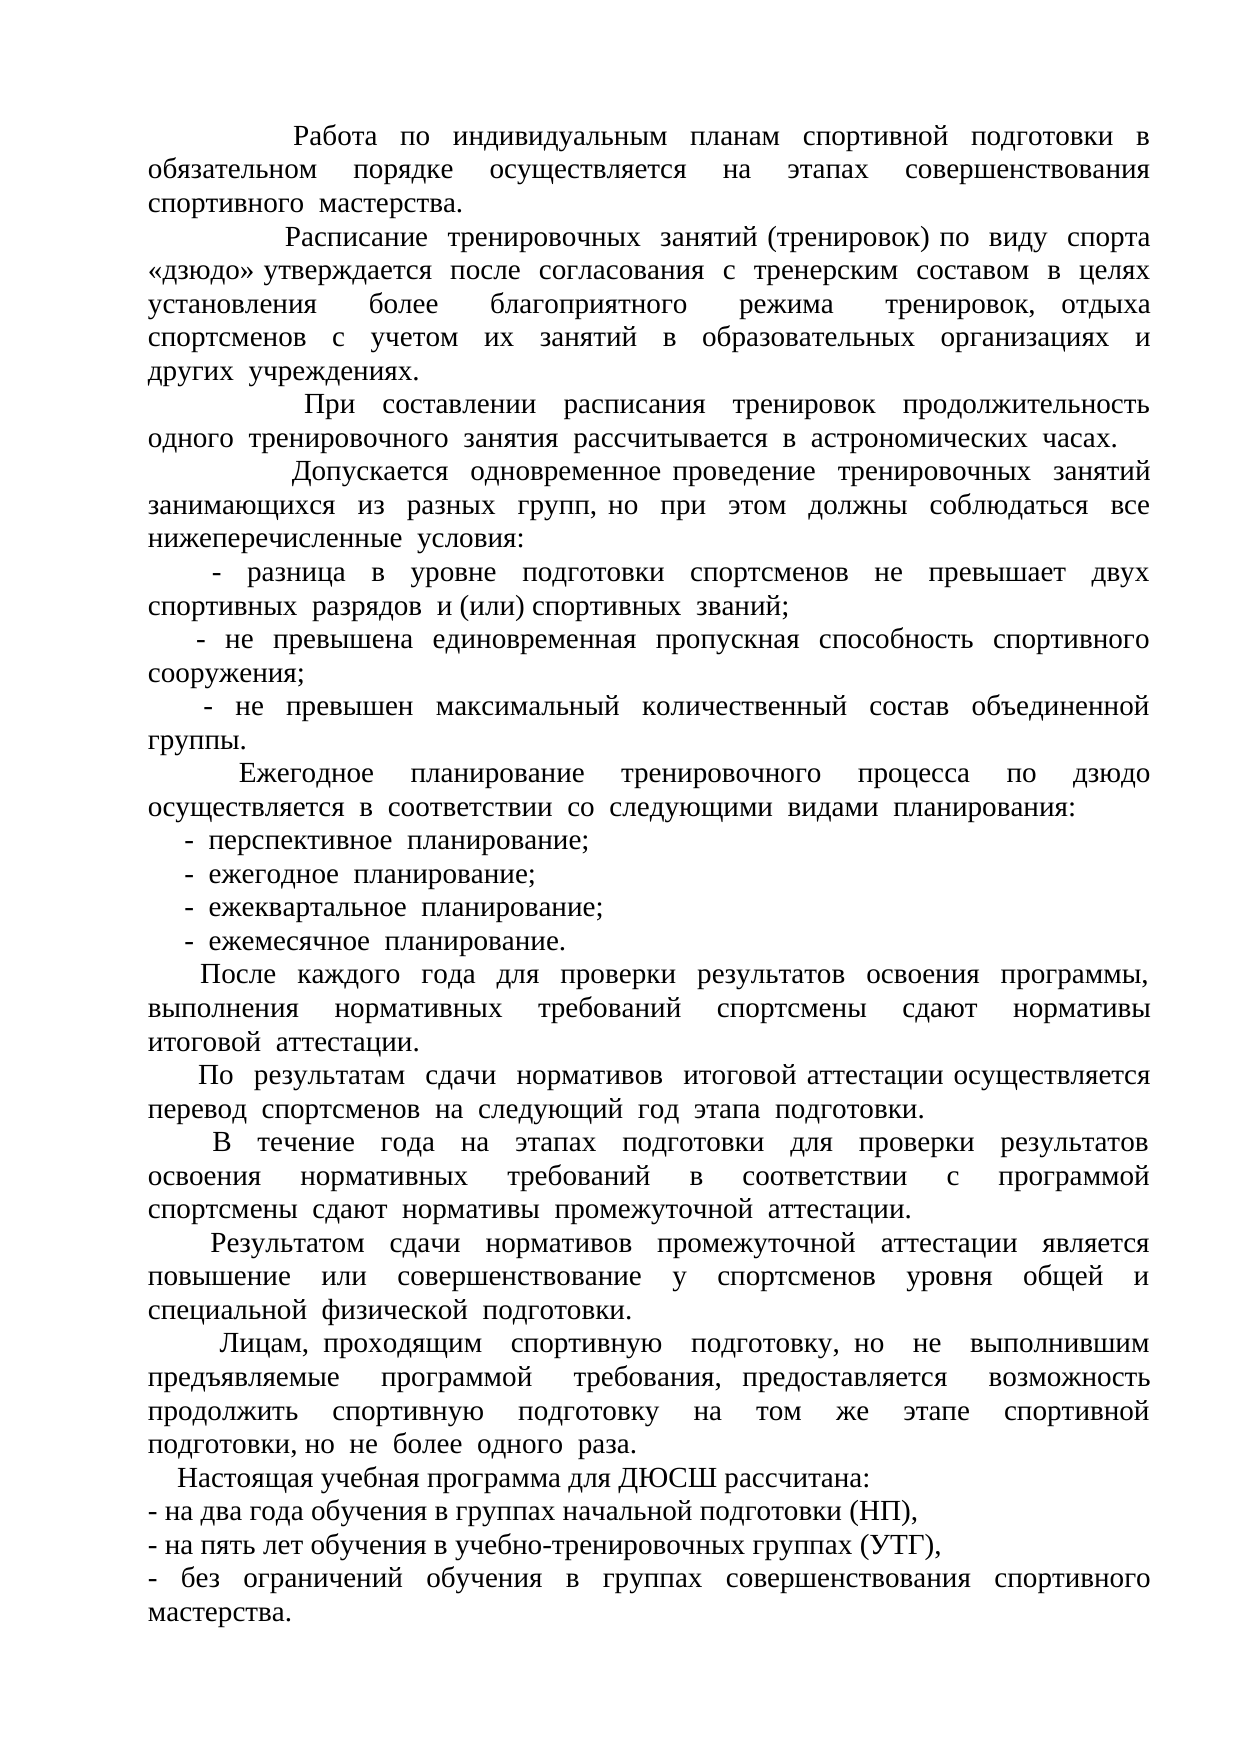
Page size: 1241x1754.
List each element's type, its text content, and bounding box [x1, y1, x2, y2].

text - ежемесячное планирование. [148, 923, 1152, 957]
text - ежегодное планирование; [148, 856, 1152, 889]
text - без ограничений обучения в группах совершенствования спортивного мастерства. [148, 1560, 1152, 1627]
text При составлении расписания тренировок продолжительность одного тренировочного занятия рассчитывается в астрономических часах. [148, 386, 1152, 453]
text Результатом сдачи нормативов промежуточной аттестации является повышение или совершенствование у спортсменов уровня общей и специальной физической подготовки. [148, 1225, 1152, 1326]
text После каждого года для проверки результатов освоения программы, выполнения нормативных требований спортсмены сдают нормативы итоговой аттестации. [148, 957, 1152, 1057]
text - на пять лет обучения в учебно-тренировочных группах (УТГ), [148, 1527, 1152, 1560]
text - разница в уровне подготовки спортсменов не превышает двух спортивных разрядов и (или) спортивных званий; [148, 554, 1152, 621]
text Работа по индивидуальным планам спортивной подготовки в обязательном порядке осуществляется на этапах совершенствования спортивного мастерства. [148, 118, 1152, 219]
text - на два года обучения в группах начальной подготовки (НП), [148, 1493, 1152, 1527]
text В течение года на этапах подготовки для проверки результатов освоения нормативных требований в соответствии с программой спортсмены сдают нормативы промежуточной аттестации. [148, 1124, 1152, 1225]
text - не превышен максимальный количественный состав объединенной группы. [148, 688, 1152, 755]
text - не превышена единовременная пропускная способность спортивного сооружения; [148, 621, 1152, 688]
text Лицам, проходящим спортивную подготовку, но не выполнившим предъявляемые программой требования, предоставляется возможность продолжить спортивную подготовку на том же этапе спортивной подготовки, но не более одного раза. [148, 1326, 1152, 1460]
text Настоящая учебная программа для ДЮСШ рассчитана: [148, 1460, 1152, 1493]
text Ежегодное планирование тренировочного процесса по дзюдо осуществляется в соответствии со следующими видами планирования: [148, 755, 1152, 822]
text Допускается одновременное проведение тренировочных занятий занимающихся из разных групп, но при этом должны соблюдаться все нижеперечисленные условия: [148, 453, 1152, 554]
text Расписание тренировочных занятий (тренировок) по виду спорта «дзюдо» утверждается после согласования с тренерским составом в целях установления более благоприятного режима тренировок, отдыха спортсменов с учетом их занятий в образовательных организациях и других учреждениях. [148, 219, 1152, 386]
text - перспективное планирование; [148, 822, 1152, 856]
text По результатам сдачи нормативов итоговой аттестации осуществляется перевод спортсменов на следующий год этапа подготовки. [148, 1057, 1152, 1124]
text - ежеквартальное планирование; [148, 889, 1152, 923]
